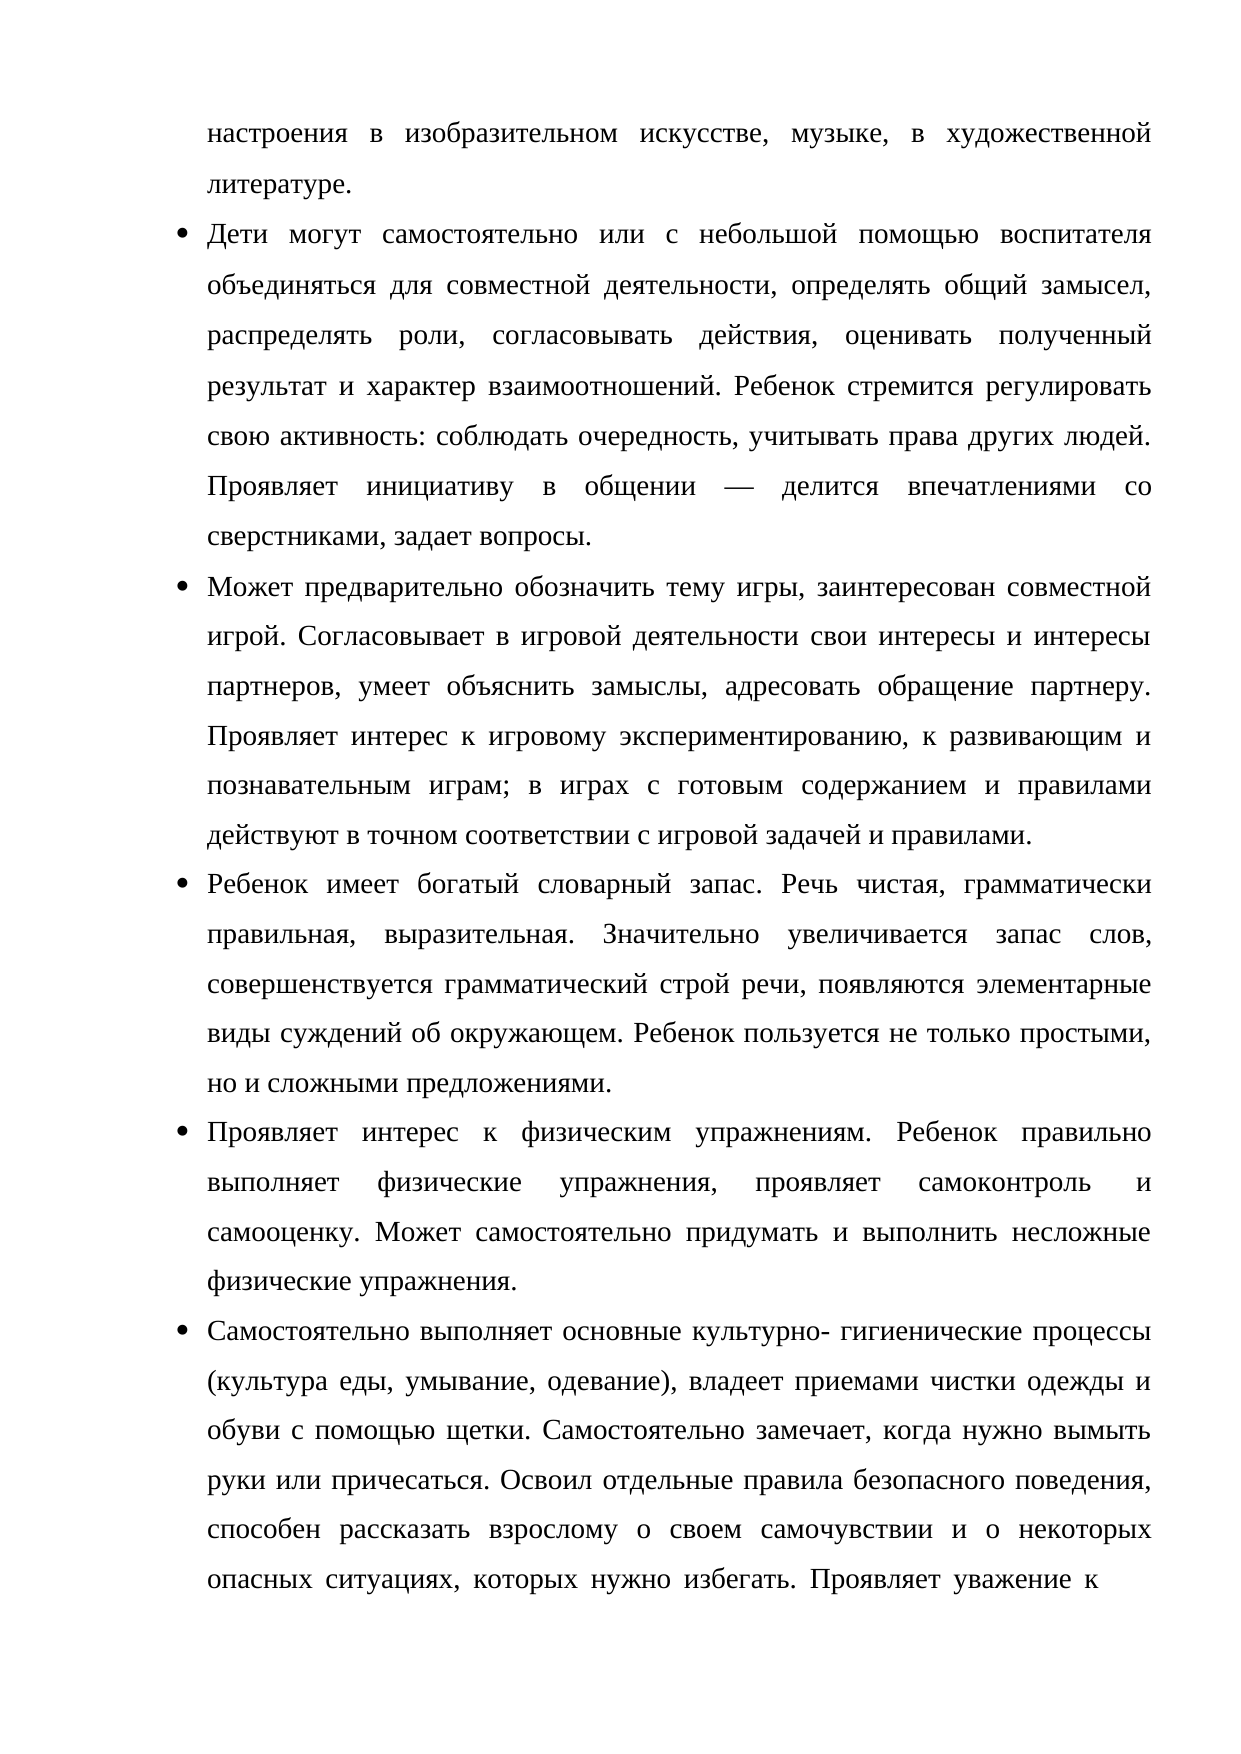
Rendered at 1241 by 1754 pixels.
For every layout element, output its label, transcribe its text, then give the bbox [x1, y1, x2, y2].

list Самостоятельно выполняет основные культурно- гигиенические процессы (культура еды, умывание, одевание), владеет приемами чистки одежды и обуви с помощью щетки. Самостоятельно замечает, когда нужно вымыть руки или причесаться. Освоил отдельные правила безопасного поведения, способен рассказать взрослому о своем самочувствии и о некоторых опасных ситуациях, которых нужно избегать. Проявляет уважение к [177, 1313, 1152, 1594]
list Дети могут самостоятельно или с небольшой помощью воспитателя объединяться для совместной деятельности, определять общий замысел, распределять роли, согласовывать действия, оценивать полученный результат и характер взаимоотношений. Ребенок стремится регулировать свою активность: соблюдать очередность, учитывать права других людей. Проявляет инициативу в общении — делится впечатлениями со сверстниками, задает вопросы. [177, 217, 1152, 552]
list Ребенок имеет богатый словарный запас. Речь чистая, грамматически правильная, выразительная. Значительно увеличивается запас слов, совершенствуется грамматический строй речи, появляются элементарные виды суждений об окружающем. Ребенок пользуется не только простыми, но и сложными предложениями. [177, 866, 1152, 1098]
text настроения в изобразительном искусстве, музыке, в художественной литературе. [207, 115, 1151, 199]
list Может предварительно обозначить тему игры, заинтересован совместной игрой. Согласовывает в игровой деятельности свои интересы и интересы партнеров, умеет объяснить замыслы, адресовать обращение партнеру. Проявляет интерес к игровому экспериментированию, к развивающим и познавательным играм; в играх с готовым содержанием и правилами действуют в точном соответствии с игровой задачей и правилами. [177, 569, 1152, 850]
list Проявляет интерес к физическим упражнениям. Ребенок правильно выполняет физические упражнения, проявляет самоконтроль и самооценку. Может самостоятельно придумать и выполнить несложные физические упражнения. [177, 1114, 1152, 1297]
